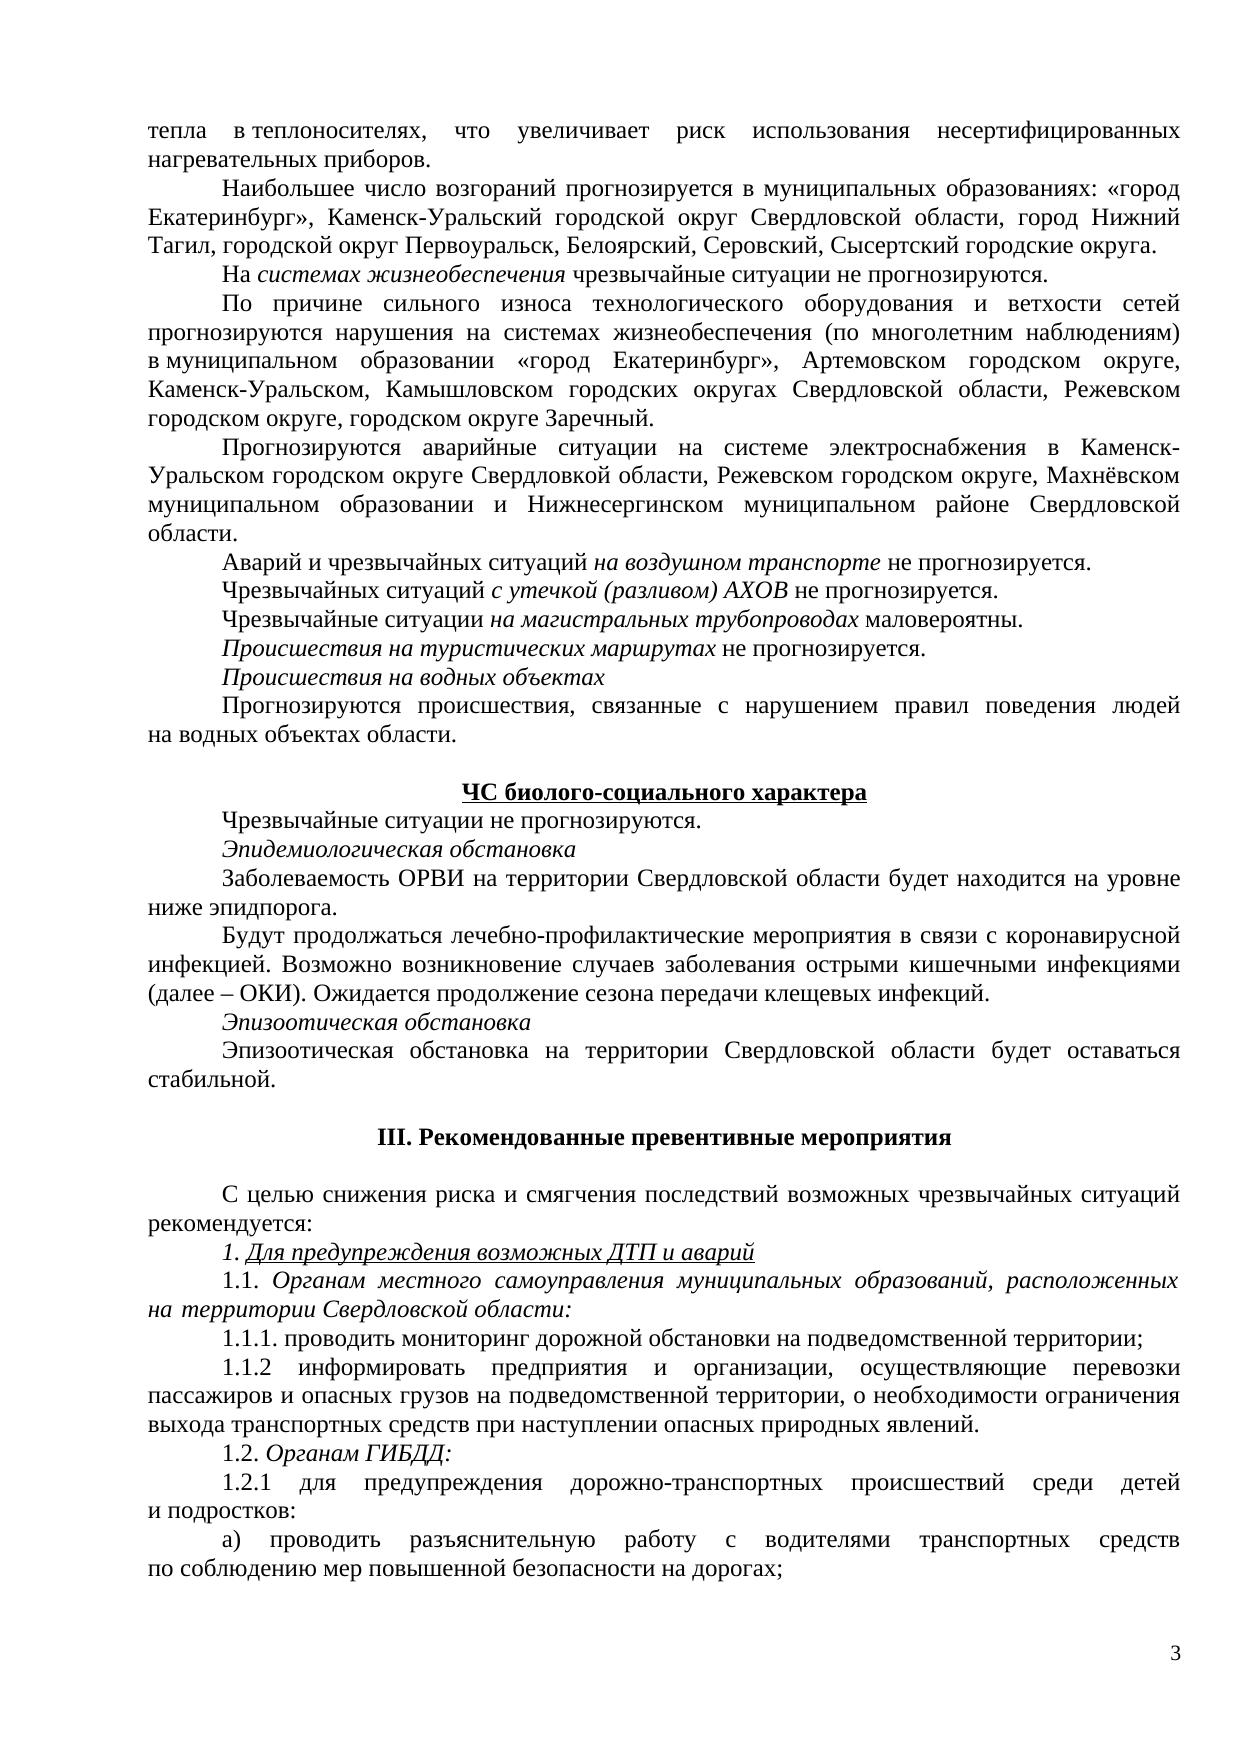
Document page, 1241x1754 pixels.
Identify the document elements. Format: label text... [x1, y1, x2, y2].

text Эпизоотическая обстановка на территории Свердловской области будет оставаться стабильной. [148, 1036, 1181, 1093]
text Прогнозируются аварийные ситуации на системе электроснабжения в Каменск-Уральском городском округе Свердловкой области, Режевском городском округе, Махнёвском муниципальном образовании и Нижнесергинском муниципальном районе Свердловской области. [148, 432, 1181, 547]
text Чрезвычайные ситуации на магистральных трубопроводах маловероятны. [148, 604, 1181, 633]
text Наибольшее число возгораний прогнозируется в муниципальных образованиях: «город Екатеринбург», Каменск-Уральский городской округ Свердловской области, город Нижний Тагил, городской округ Первоуральск, Белоярский, Серовский, Сысертский городские округа. [148, 173, 1181, 259]
text Чрезвычайных ситуаций с утечкой (разливом) АХОВ не прогнозируется. [148, 576, 1181, 604]
text По причине сильного износа технологического оборудования и ветхости сетей прогнозируются нарушения на системах жизнеобеспечения (по многолетним наблюдениям) в муниципальном образовании «город Екатеринбург», Артемовском городском округе, Каменск-Уральском, Камышловском городских округах Свердловской области, Режевском городском округе, городском округе Заречный. [148, 288, 1181, 432]
text 1. Для предупреждения возможных ДТП и аварий [148, 1237, 1181, 1266]
text Заболеваемость ОРВИ на территории Свердловской области будет находится на уровне ниже эпидпорога. [148, 863, 1181, 921]
text Будут продолжаться лечебно-профилактические мероприятия в связи с коронавирусной инфекцией. Возможно возникновение случаев заболевания острыми кишечными инфекциями (далее – ОКИ). Ожидается продолжение сезона передачи клещевых инфекций. [148, 921, 1181, 1007]
text 1.2. Органам ГИБДД: [148, 1438, 1181, 1467]
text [148, 116, 1181, 173]
text 1.1.1. проводить мониторинг дорожной обстановки на подведомственной территории; [148, 1323, 1181, 1352]
text На системах жизнеобеспечения чрезвычайные ситуации не прогнозируются. [148, 259, 1181, 288]
text Эпизоотическая обстановка [148, 1007, 1181, 1036]
text 1.1.2 информировать предприятия и организации, осуществляющие перевозки пассажиров и опасных грузов на подведомственной территории, о необходимости ограничения выхода транспортных средств при наступлении опасных природных явлений. [148, 1352, 1181, 1438]
text Происшествия на туристических маршрутах не прогнозируется. [148, 633, 1181, 662]
text Прогнозируются происшествия, связанные с нарушением правил поведения людей на водных объектах области. [148, 691, 1181, 748]
text а) проводить разъяснительную работу с водителями транспортных средств по соблюдению мер повышенной безопасности на дорогах; [148, 1524, 1181, 1582]
text III. Рекомендованные превентивные мероприятия [148, 1122, 1181, 1151]
text ЧС биолого-социального характера [148, 777, 1181, 806]
text Чрезвычайные ситуации не прогнозируются. [148, 806, 1181, 834]
text Аварий и чрезвычайных ситуаций на воздушном транспорте не прогнозируется. [148, 547, 1181, 576]
text Эпидемиологическая обстановка [148, 834, 1181, 863]
text 1.1. Органам местного самоуправления муниципальных образований, расположенных на территории Свердловской области: [148, 1266, 1181, 1323]
text Происшествия на водных объектах [148, 662, 1181, 691]
text С целью снижения риска и смягчения последствий возможных чрезвычайных ситуаций рекомендуется: [148, 1179, 1181, 1237]
text 1.2.1 для предупреждения дорожно-транспортных происшествий среди детей и подростков: [148, 1467, 1181, 1524]
